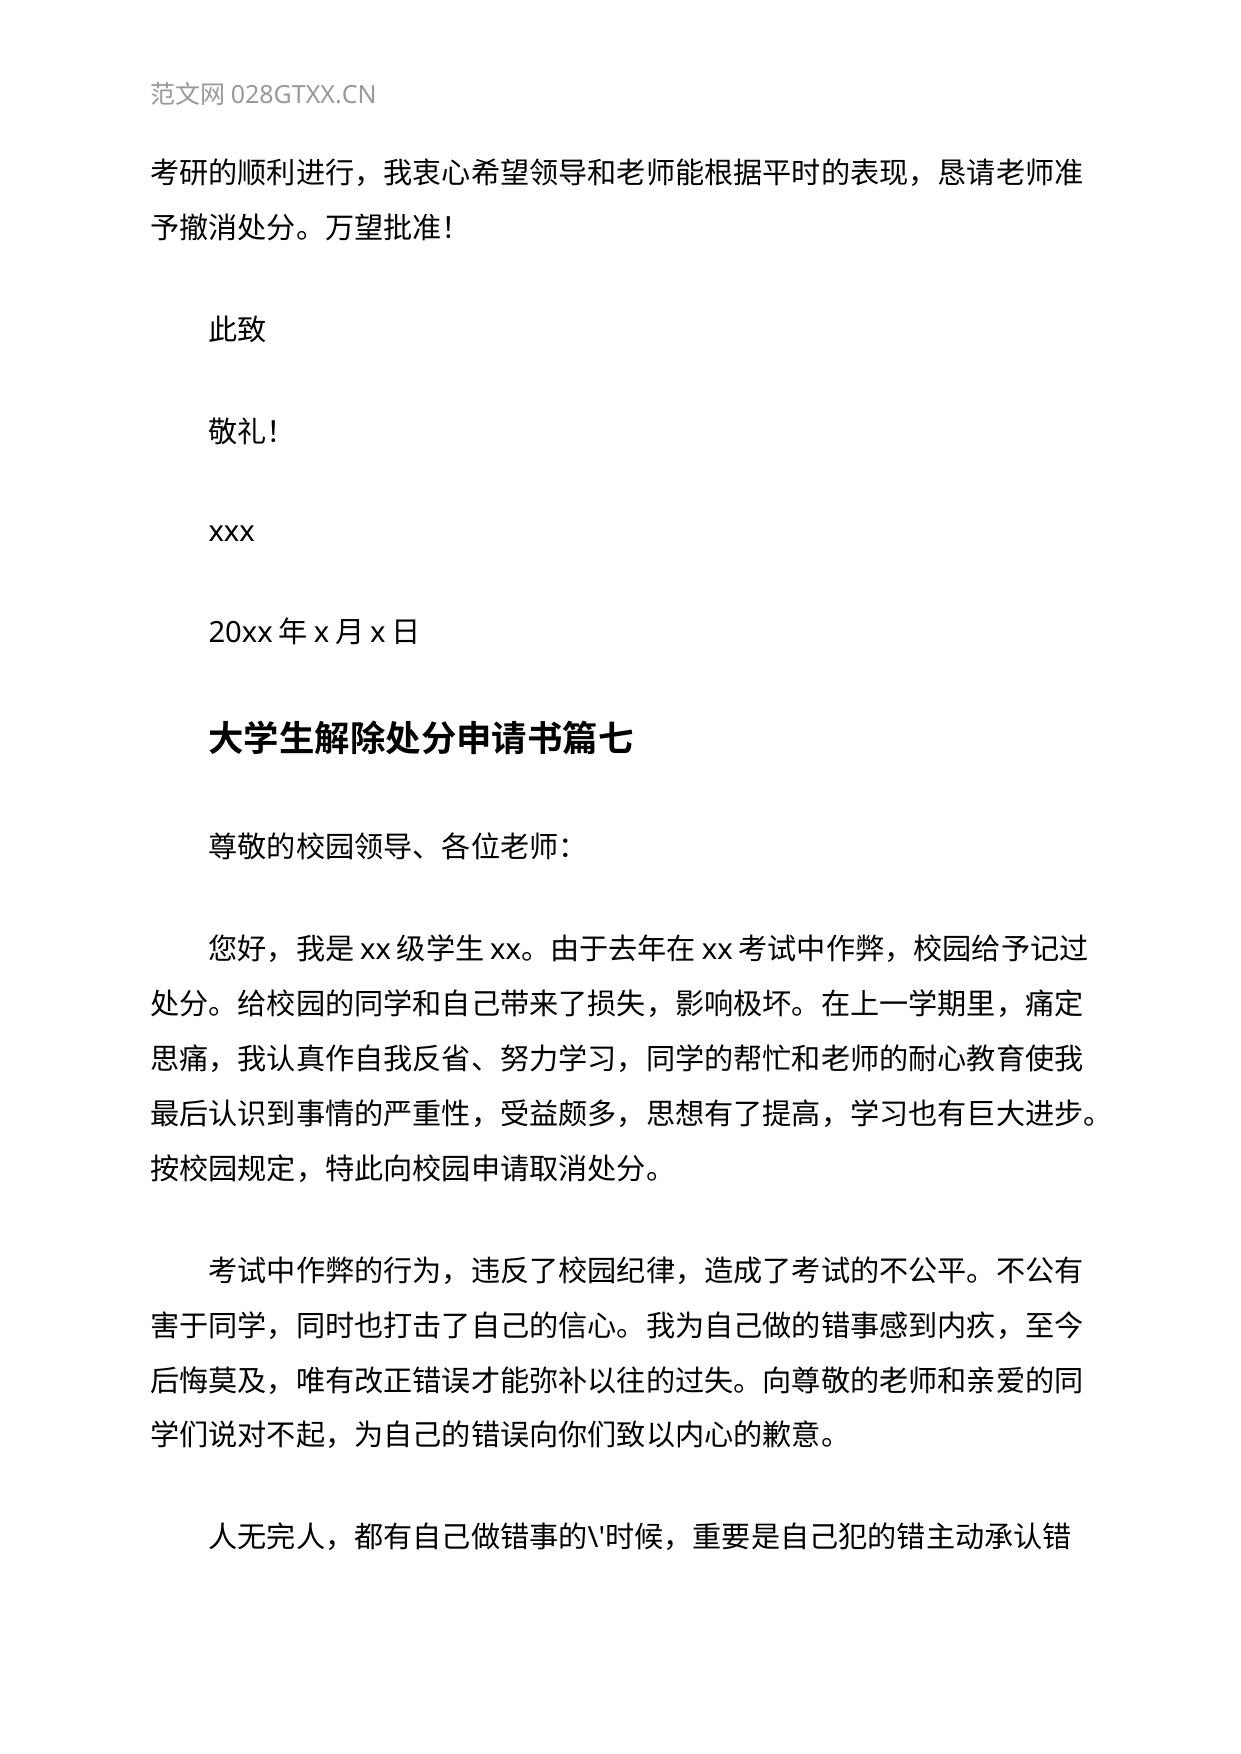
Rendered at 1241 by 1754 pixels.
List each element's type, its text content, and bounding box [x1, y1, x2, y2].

text xxx [150, 510, 1090, 550]
text 您好，我是xx级学生xx。由于去年在xx考试中作弊，校园给予记过处分。给校园的同学和自己带来了损失，影响极坏。在上一学期里，痛定思痛，我认真作自我反省、努力学习，同学的帮忙和老师的耐心教育使我最后认识到事情的严重性，受益颇多，思想有了提高，学习也有巨大进步。按校园规定，特此向校园申请取消处分。 [150, 926, 1090, 1188]
text 20xx年x月x日 [150, 609, 1090, 651]
text 敬礼！ [150, 408, 1090, 451]
text 尊敬的校园领导、各位老师： [150, 824, 1090, 866]
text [150, 1514, 1090, 1556]
text 考试中作弊的行为，违反了校园纪律，造成了考试的不公平。不公有害于同学，同时也打击了自己的信心。我为自己做的错事感到内疚，至今后悔莫及，唯有改正错误才能弥补以往的过失。向尊敬的老师和亲爱的同学们说对不起，为自己的错误向你们致以内心的歉意。 [150, 1247, 1090, 1454]
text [150, 150, 1090, 247]
text 大学生解除处分申请书篇七 [150, 711, 1090, 762]
text 此致 [150, 307, 1090, 349]
